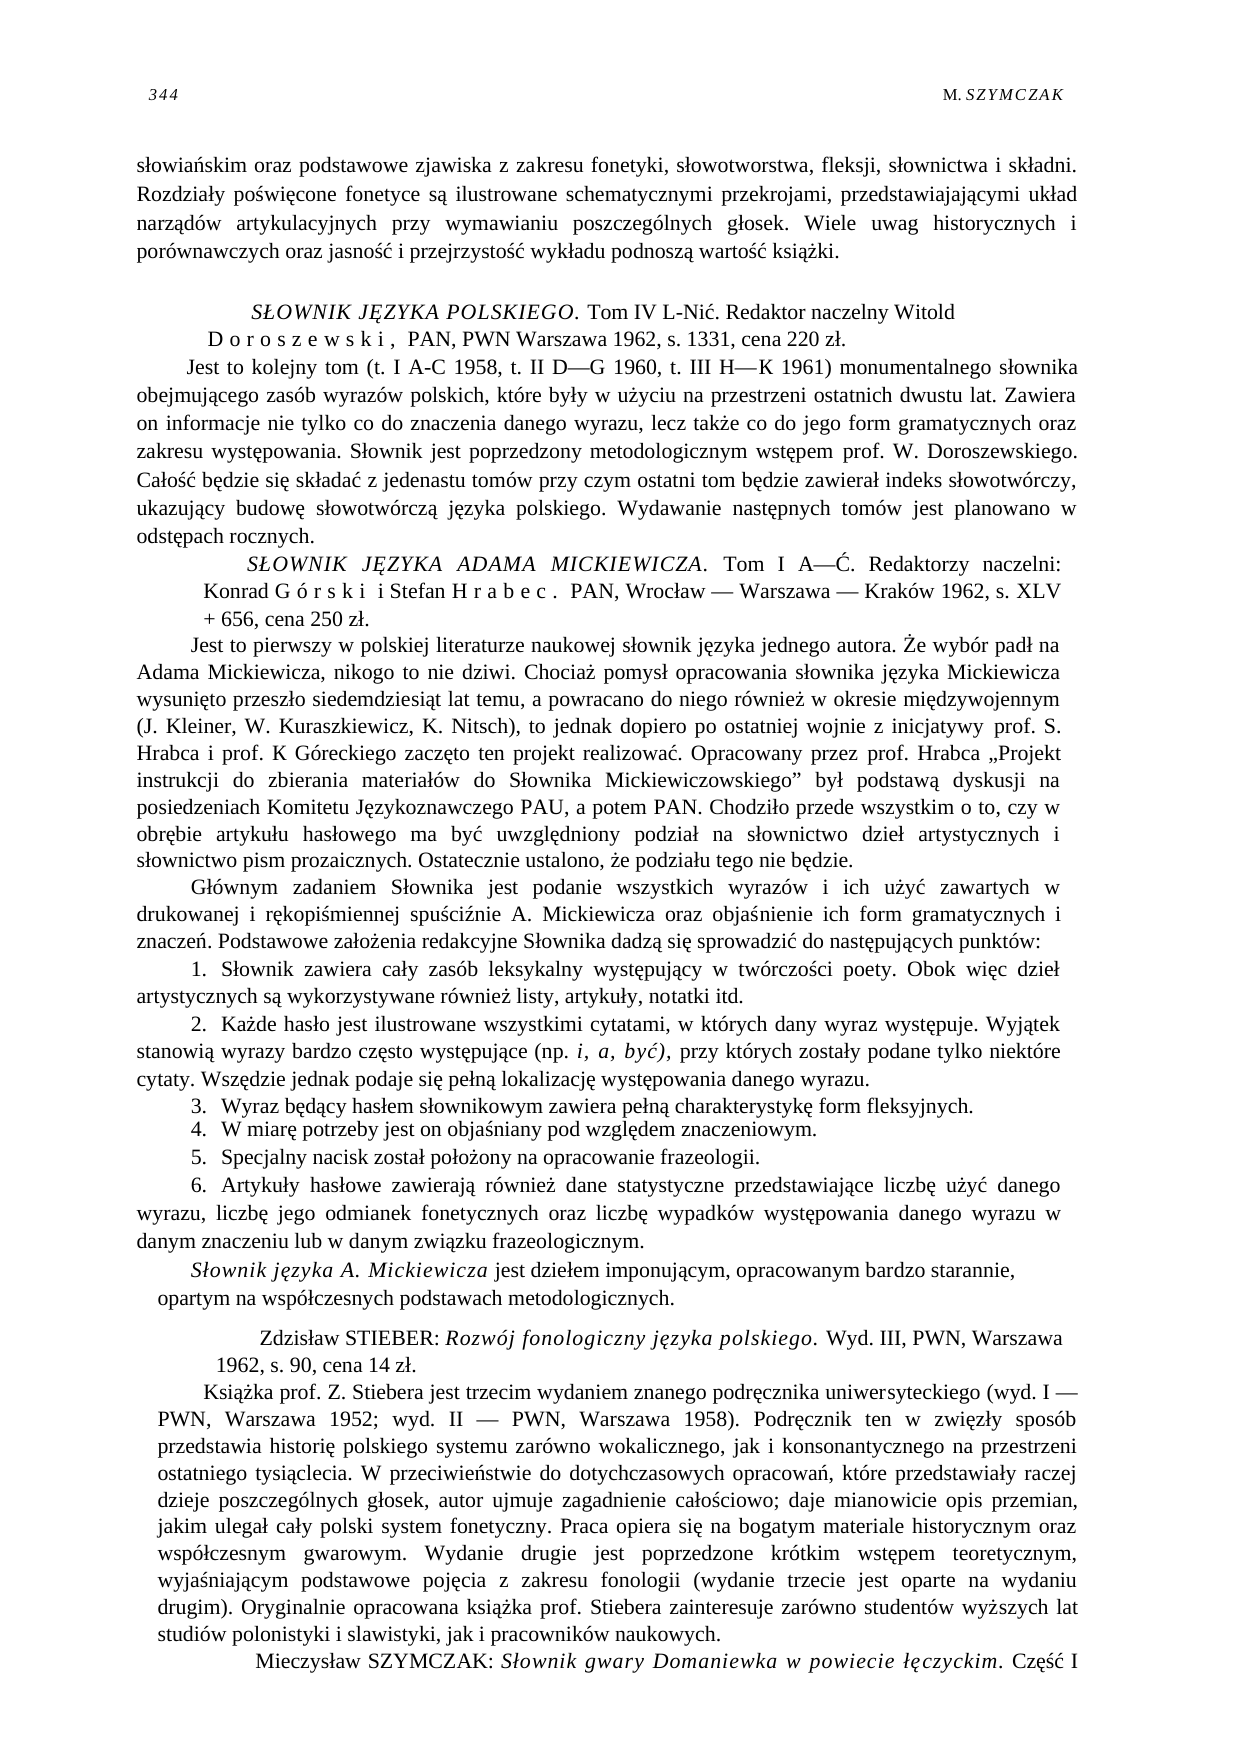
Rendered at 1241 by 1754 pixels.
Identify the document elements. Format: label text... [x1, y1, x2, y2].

list Słownik zawiera cały zasób leksykalny występujący w twórczości poety. Obok więc dzieł artystycznych są wykorzystywane również listy, artykuły, notatki itd. [136, 954, 1061, 1009]
text SŁOWNIK JĘZYKA POLSKIEGO. Tom IV L-Nić. Redaktor naczelny Witold Doroszewski, PAN, PWN Warszawa 1962, s. 1331, cena 220 zł. [207, 297, 1078, 352]
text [211, 1647, 1078, 1674]
text Słownik języka A. Mickiewicza jest dziełem imponującym, opracowanym bardzo starannie, opartym na współczesnych podstawach metodologicznych. [157, 1254, 1078, 1311]
list Specjalny nacisk został położony na opracowanie frazeologii. [136, 1147, 1078, 1169]
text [136, 150, 1078, 265]
list Każde hasło jest ilustrowane wszystkimi cytatami, w których dany wyraz występuje. Wyjątek stanowią wyrazy bardzo często występujące (np. i, a, być), przy których zostały podane tylko niektóre cytaty. Wszędzie jednak podaje się pełną lokalizację występowania danego wyrazu. [136, 1009, 1061, 1091]
text SŁOWNIK JĘZYKA ADAMA MICKIEWICZA. Tom I A—Ć. Redaktorzy naczelni: Konrad Górski i Stefan Hrabec. PAN, Wrocław — Warszawa — Kraków 1962, s. XLV + 656, cena 250 zł. [203, 549, 1061, 631]
list Wyraz będący hasłem słownikowym zawiera pełną charakterystykę form fleksyjnych. [136, 1091, 1061, 1119]
text Jest to kolejny tom (t. I A-C 1958, t. II D—G 1960, t. III H—К 1961) monumentalnego słownika obejmującego zasób wyrazów polskich, które były w użyciu na przestrzeni ostatnich dwustu lat. Zawiera on informacje nie tylko co do znaczenia danego wyrazu, lecz także co do jego form gramatycznych oraz zakresu występowania. Słownik jest poprzedzony metodologicznym wstępem prof. W. Doroszewskiego. Całość będzie się składać z jedenastu tomów przy czym ostatni tom będzie zawierał indeks słowotwórczy, ukazujący budowę słowotwórczą języka polskiego. Wydawanie następnych tomów jest planowano w odstępach rocznych. [136, 352, 1078, 549]
text Zdzisław STIEBER: Rozwój fonologiczny języka polskiego. Wyd. III, PWN, Warszawa 1962, s. 90, cena 14 zł. [216, 1324, 1078, 1378]
text Książka prof. Z. Stiebera jest trzecim wydaniem znanego podręcznika uniwersyteckiego (wyd. I — PWN, Warszawa 1952; wyd. II — PWN, Warszawa 1958). Podręcznik ten w zwięzły sposób przedstawia historię polskiego systemu zarówno wokalicznego, jak i konsonantycznego na przestrzeni ostatniego tysiąclecia. W przeciwieństwie do dotychczasowych opracowań, które przedstawiały raczej dzieje poszczególnych głosek, autor ujmuje zagadnienie całościowo; daje mianowicie opis przemian, jakim ulegał cały polski system fonetyczny. Praca opiera się na bogatym materiale historycznym oraz współczesnym gwarowym. Wydanie drugie jest poprzedzone krótkim wstępem teoretycznym, wyjaśniającym podstawowe pojęcia z zakresu fonologii (wydanie trzecie jest oparte na wydaniu drugim). Oryginalnie opracowana książka prof. Stiebera zainteresuje zarówno studentów wyższych lat studiów polonistyki i slawistyki, jak i pracowników naukowych. [157, 1378, 1078, 1647]
list Artykuły hasłowe zawierają również dane statystyczne przedstawiające liczbę użyć danego wyrazu, liczbę jego odmianek fonetycznych oraz liczbę wypadków występowania danego wyrazu w danym znaczeniu lub w danym związku frazeologicznym. [136, 1170, 1061, 1254]
list W miarę potrzeby jest on objaśniany pod względem znaczeniowym. [136, 1119, 1078, 1141]
text Głównym zadaniem Słownika jest podanie wszystkich wyrazów i ich użyć zawartych w drukowanej i rękopiśmiennej spuściźnie A. Mickiewicza oraz objaśnienie ich form gramatycznych i znaczeń. Podstawowe założenia redakcyjne Słownika dadzą się sprowadzić do następujących punktów: [136, 873, 1061, 954]
text Jest to pierwszy w polskiej literaturze naukowej słownik języka jednego autora. Że wybór padł na Adama Mickiewicza, nikogo to nie dziwi. Chociaż pomysł opracowania słownika języka Mickiewicza wysunięto przeszło siedemdziesiąt lat temu, a powracano do niego również w okresie międzywojennym (J. Kleiner, W. Kuraszkiewicz, K. Nitsch), to jednak dopiero po ostatniej wojnie z inicjatywy prof. S. Hrabca i prof. К Góreckiego zaczęto ten projekt realizować. Opracowany przez prof. Hrabca „Projekt instrukcji do zbierania materiałów do Słownika Mickiewiczowskiego” był podstawą dyskusji na posiedzeniach Komitetu Językoznawczego PAU, a potem PAN. Chodziło przede wszystkim o to, czy w obrębie artykułu hasłowego ma być uwzględniony podział na słownictwo dzieł artystycznych i słownictwo pism prozaicznych. Ostatecznie ustalono, że podziału tego nie będzie. [136, 631, 1061, 873]
